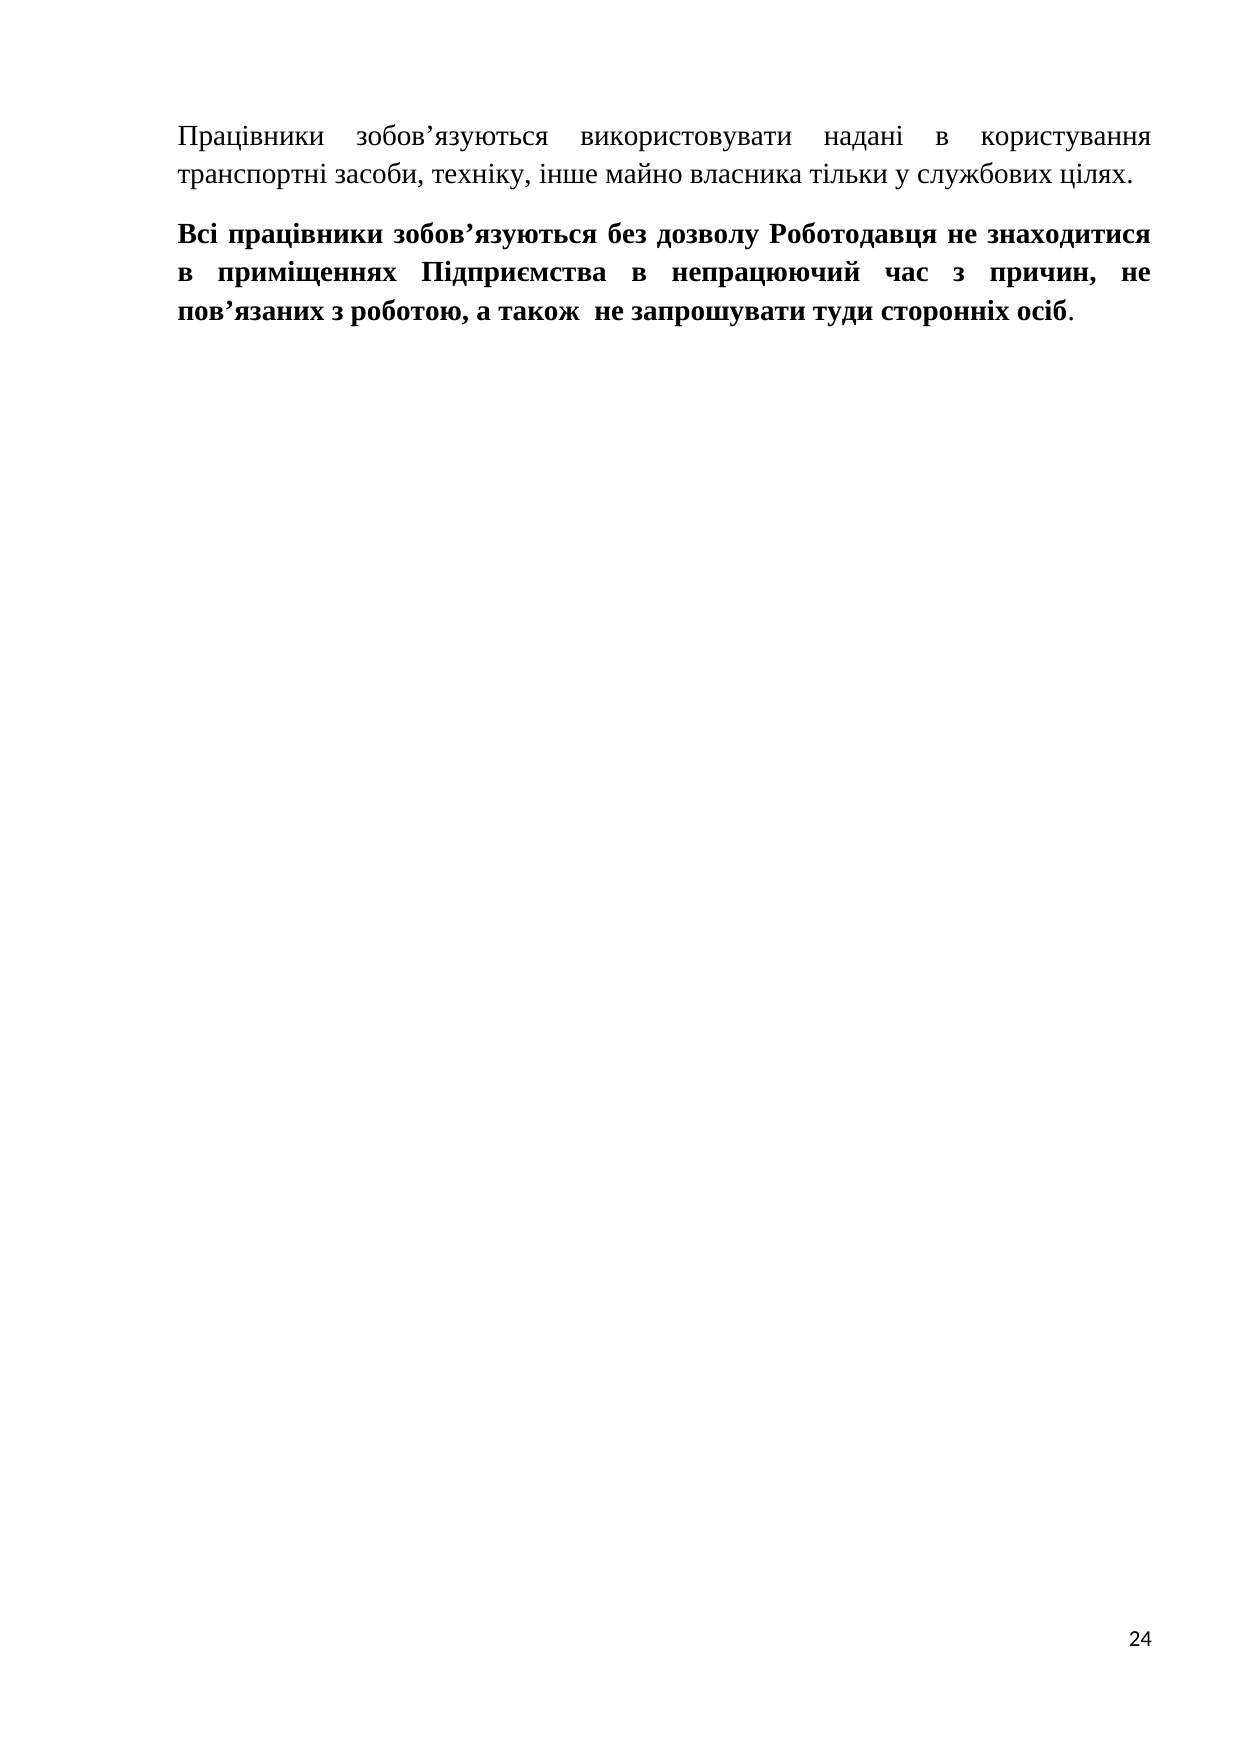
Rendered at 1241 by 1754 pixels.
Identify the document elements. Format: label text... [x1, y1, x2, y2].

text Всі працівники зобов’язуються без дозволу Роботодавця не знаходитися в приміщеннях Підприємства в непрацюючий час з причин, не пов’язаних з роботою, а також не запрошувати туди сторонніх осіб. [177, 216, 1152, 327]
text Працівники зобов’язуються використовувати надані в користування транспортні засоби, техніку, інше майно власника тільки у службових цілях. [177, 118, 1152, 190]
